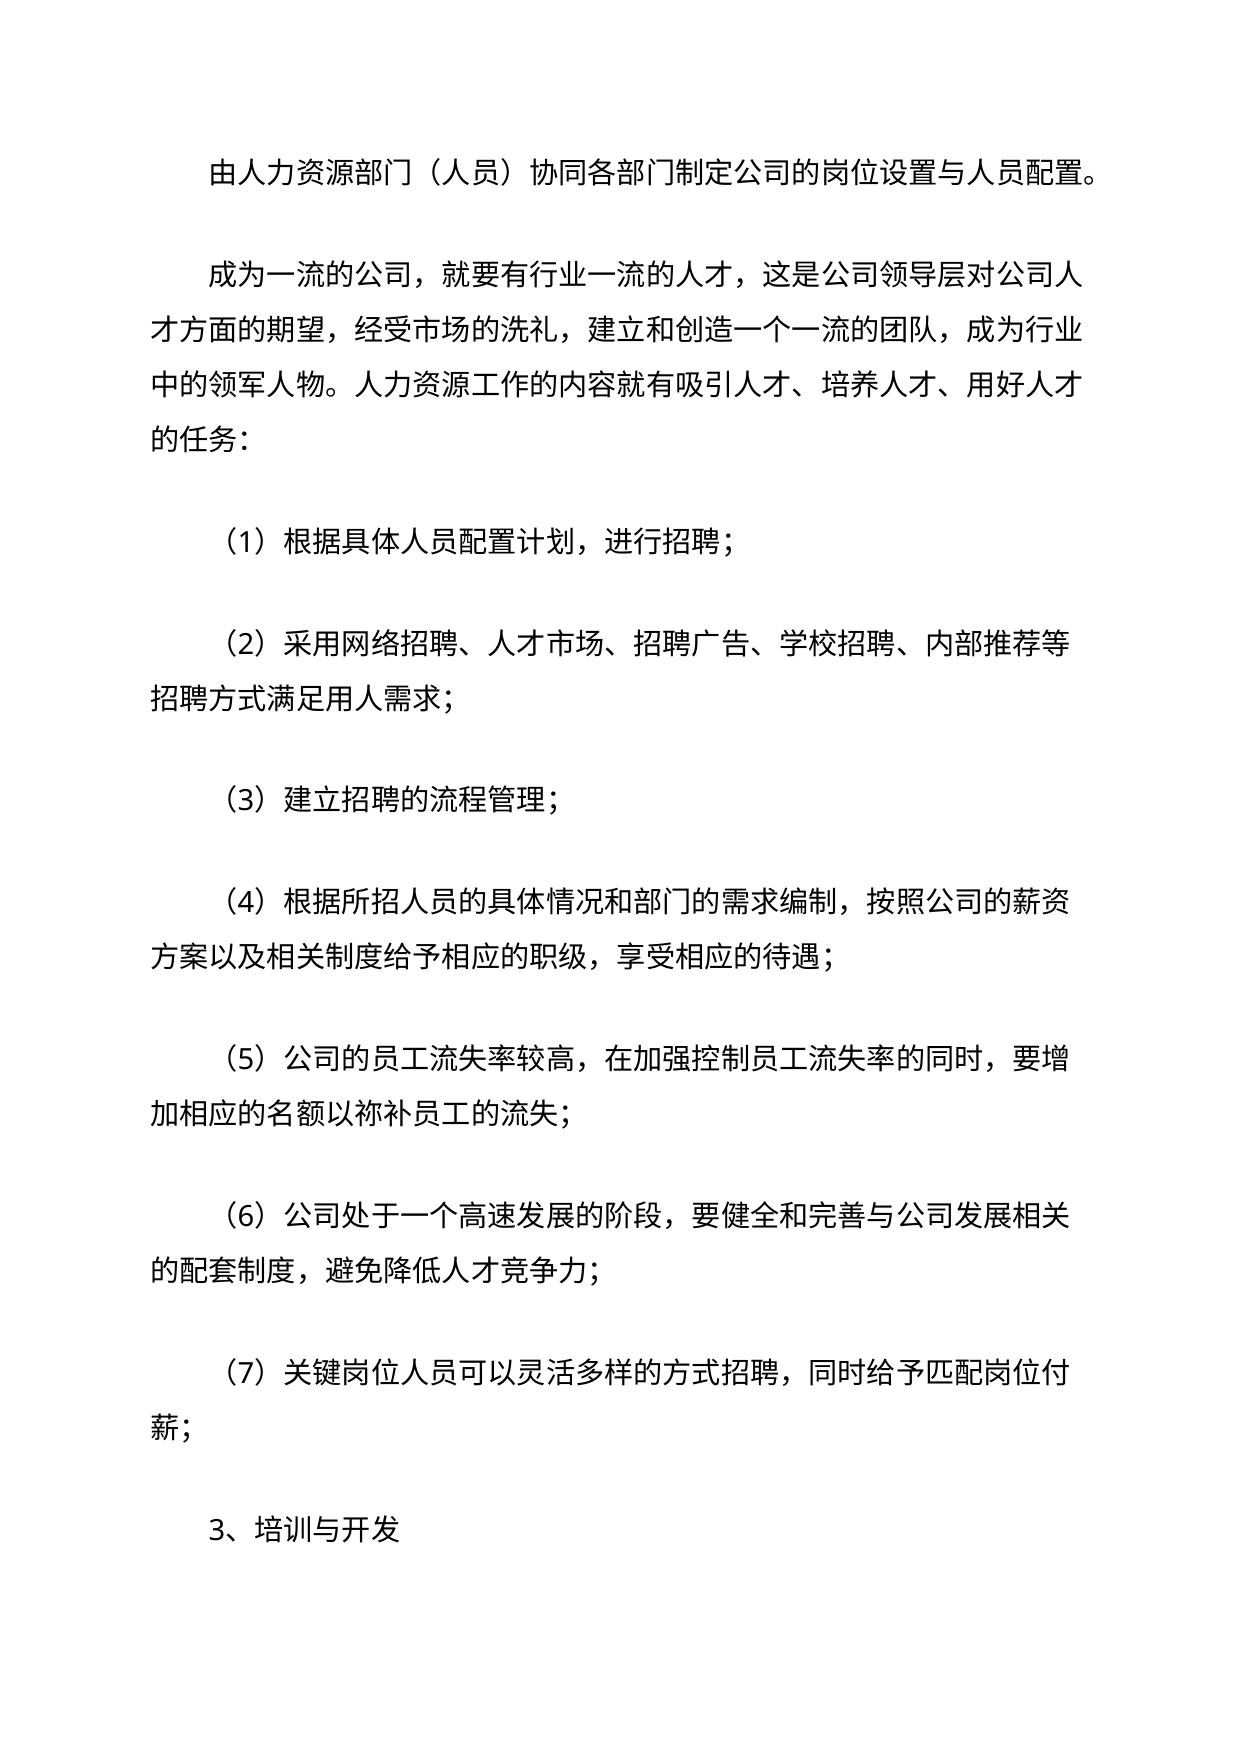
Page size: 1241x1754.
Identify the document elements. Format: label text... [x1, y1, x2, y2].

text （3）建立招聘的流程管理； [150, 777, 1090, 819]
text （4）根据所招人员的具体情况和部门的需求编制，按照公司的薪资方案以及相关制度给予相应的职级，享受相应的待遇； [150, 879, 1090, 976]
text （6）公司处于一个高速发展的阶段，要健全和完善与公司发展相关的配套制度，避免降低人才竞争力； [150, 1192, 1090, 1290]
text 成为一流的公司，就要有行业一流的人才，这是公司领导层对公司人才方面的期望，经受市场的洗礼，建立和创造一个一流的团队，成为行业中的领军人物。人力资源工作的内容就有吸引人才、培养人才、用好人才的任务： [150, 252, 1090, 459]
text （2）采用网络招聘、人才市场、招聘广告、学校招聘、内部推荐等招聘方式满足用人需求； [150, 620, 1090, 717]
text 3、培训与开发 [150, 1506, 1090, 1548]
text 由人力资源部门（人员）协同各部门制定公司的岗位设置与人员配置。 [150, 150, 1090, 192]
text （7）关键岗位人员可以灵活多样的方式招聘，同时给予匹配岗位付薪； [150, 1349, 1090, 1447]
text （1）根据具体人员配置计划，进行招聘； [150, 518, 1090, 561]
text （5）公司的员工流失率较高，在加强控制员工流失率的同时，要增加相应的名额以祢补员工的流失； [150, 1036, 1090, 1133]
